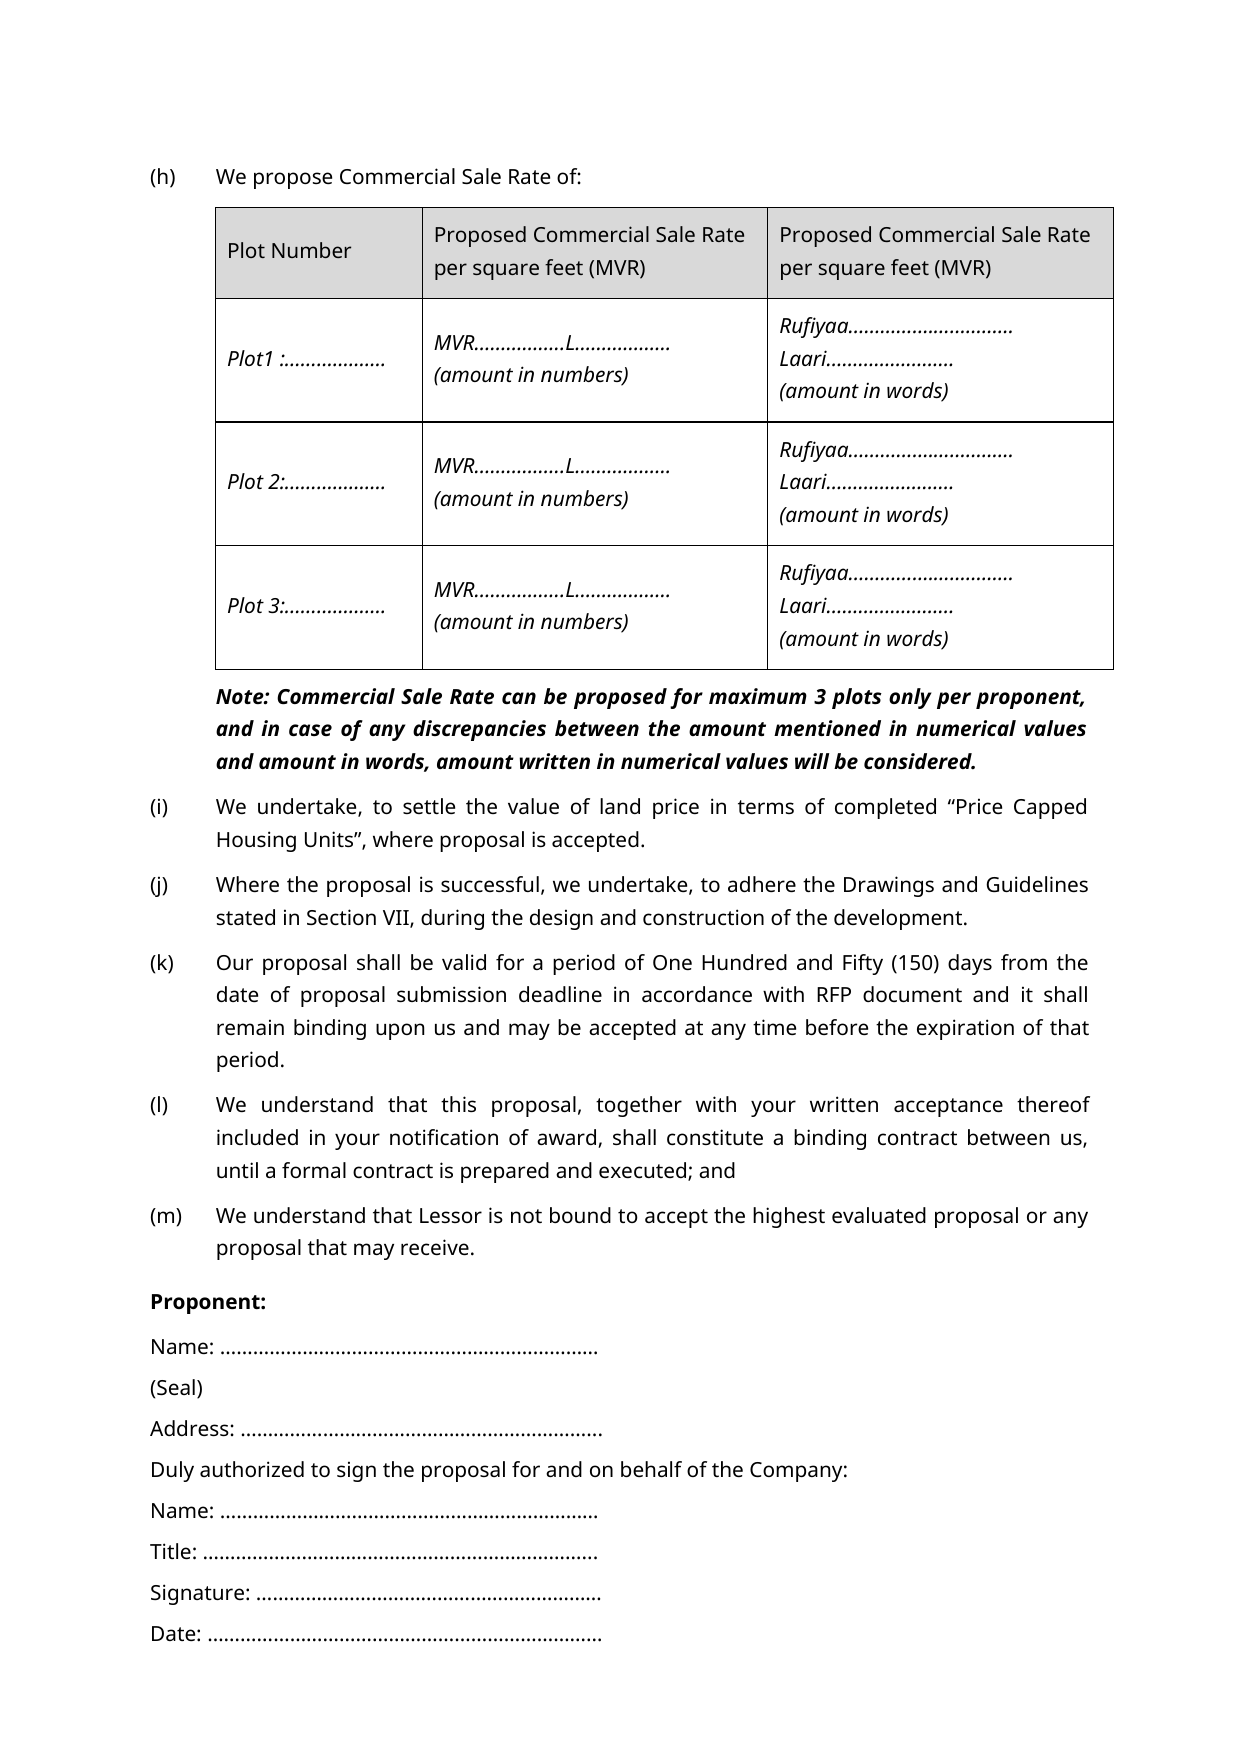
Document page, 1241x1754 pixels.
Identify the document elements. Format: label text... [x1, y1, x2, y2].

table_cell MVR……………..L……………… (amount in numbers) [423, 546, 767, 668]
table_cell Plot1 :………………. [216, 299, 422, 421]
text Duly authorized to sign the proposal for and on behalf of the Company: [150, 1455, 1090, 1483]
list We understand that this proposal, together with your written acceptance thereof included in your notification of award, shall constitute a binding contract between us, until a formal contract is prepared and executed; and [150, 1091, 1090, 1184]
text Title: ……………………………………………………………... [150, 1537, 1090, 1565]
text Address: ………………………………………………………... [150, 1414, 1090, 1442]
table_cell MVR……………..L……………… (amount in numbers) [423, 423, 767, 545]
list Our proposal shall be valid for a period of One Hundred and Fifty (150) days from the date of proposal submission deadline in accordance with RFP document and it shall remain binding upon us and may be accepted at any time before the expiration of that period. [150, 948, 1090, 1074]
table_header Plot Number [216, 208, 422, 298]
text Name: …………………………………………………………… [150, 1332, 1090, 1361]
table_cell Plot 3:………………. [216, 546, 422, 668]
text Signature: ……………………………………………………… [150, 1578, 1090, 1606]
list Where the proposal is successful, we undertake, to adhere the Drawings and Guidelines stated in Section VII, during the design and construction of the development. [150, 870, 1090, 931]
table_cell Rufiyaa…………….…………… Laari…………………… (amount in words) [768, 423, 1113, 545]
table_cell MVR……………..L……………… (amount in numbers) [423, 299, 767, 421]
table_cell Rufiyaa…………….…………… Laari…………………… (amount in words) [768, 299, 1113, 421]
list We understand that Lessor is not bound to accept the highest evaluated proposal or any proposal that may receive. [150, 1201, 1090, 1262]
table_header Proposed Commercial Sale Rate per square feet (MVR) [768, 208, 1113, 298]
table_cell Rufiyaa…………….…………… Laari…………………… (amount in words) [768, 546, 1113, 668]
list We undertake, to settle the value of land price in terms of completed “Price Capped Housing Units”, where proposal is accepted. [150, 792, 1090, 853]
text Proponent: [150, 1287, 1090, 1315]
list Note: Commercial Sale Rate can be proposed for maximum 3 plots only per proponent, and in case of any discrepancies between the amount mentioned in numerical values and amount in words, amount written in numerical values will be considered. [216, 682, 1090, 776]
table_header Proposed Commercial Sale Rate per square feet (MVR) [423, 208, 767, 298]
text (Seal) [150, 1373, 1090, 1401]
list We propose Commercial Sale Rate of: [150, 162, 1090, 190]
text Name: …………………………………………………………… [150, 1496, 1090, 1524]
table_cell Plot 2:………………. [216, 423, 422, 545]
text Date: ……………………………………………………………… [150, 1619, 1090, 1647]
